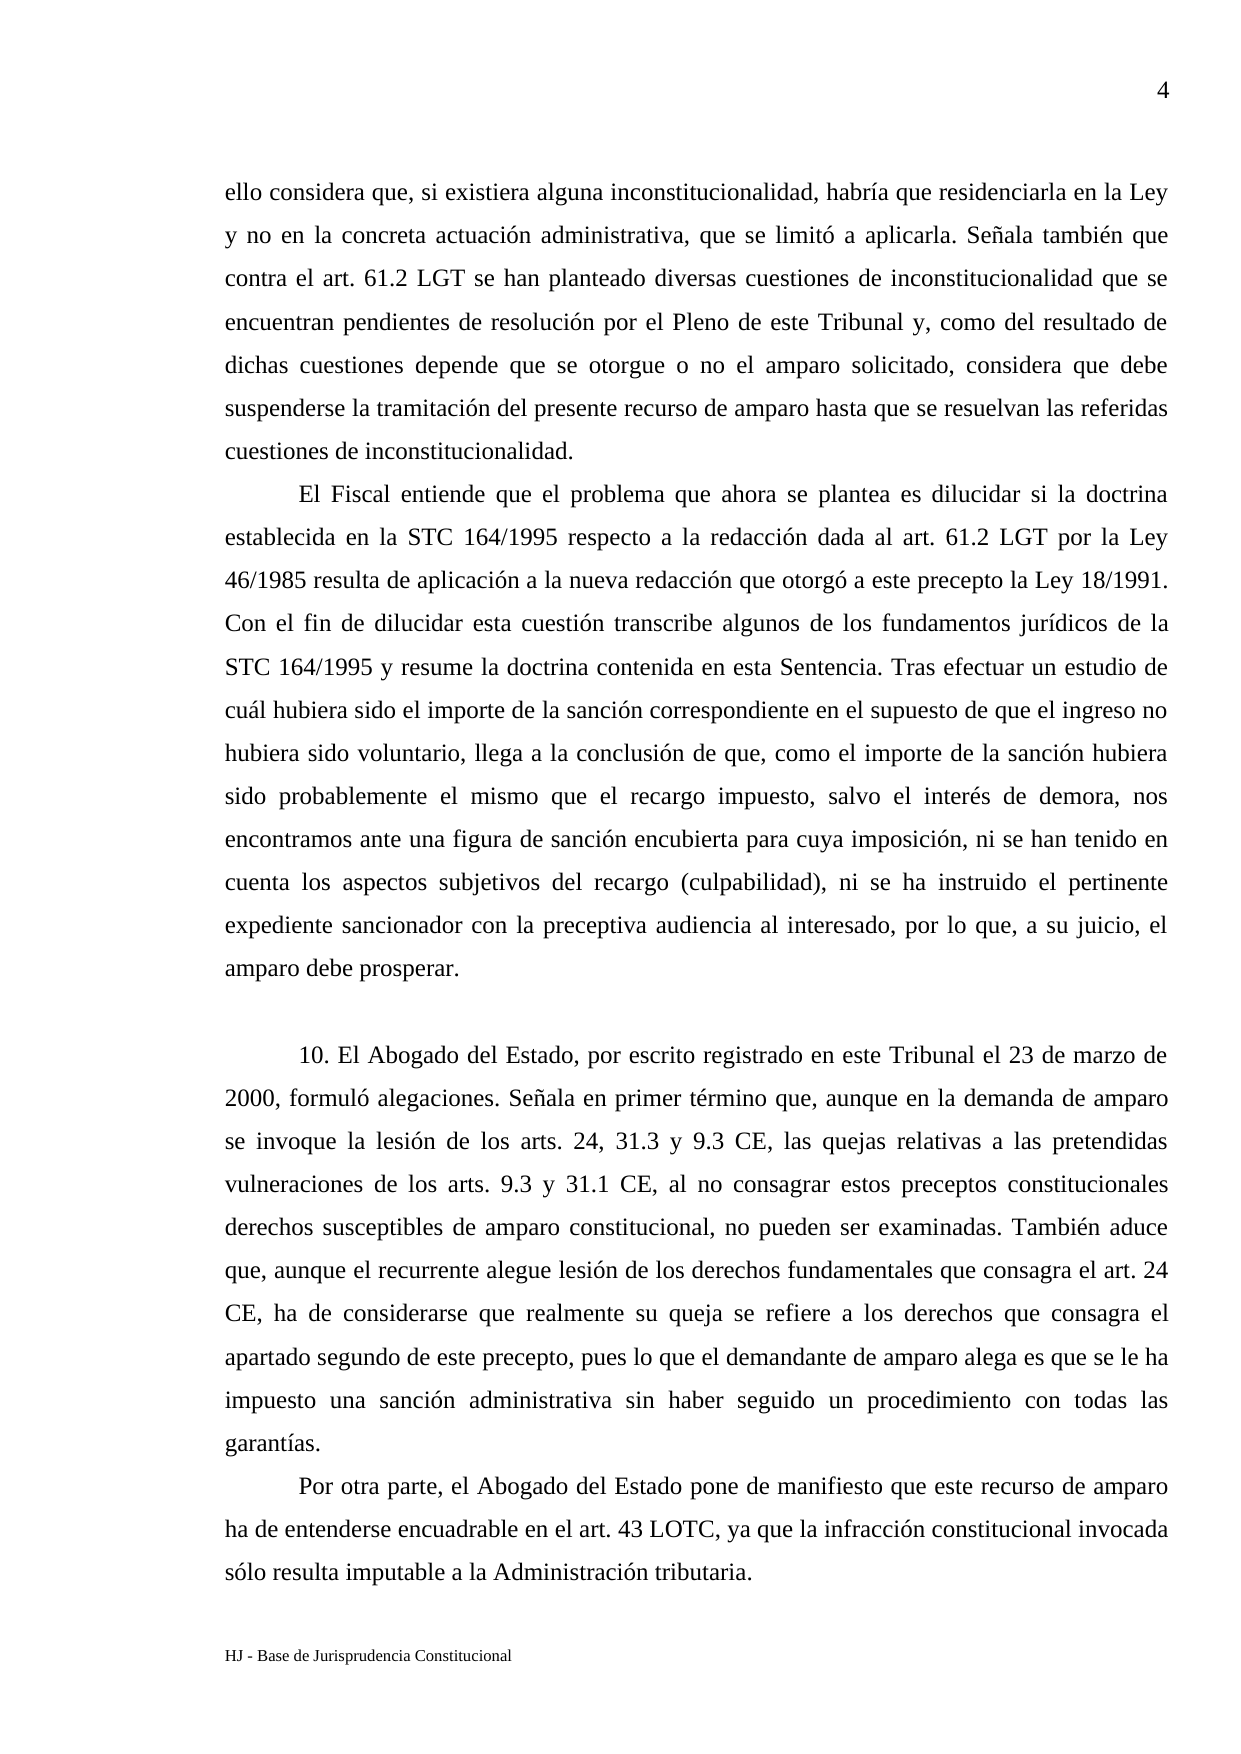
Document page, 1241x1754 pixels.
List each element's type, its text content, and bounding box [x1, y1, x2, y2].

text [224, 177, 1169, 465]
text Por otra parte, el Abogado del Estado pone de manifiesto que este recurso de amparo ha de entenderse encuadrable en el art. 43 LOTC, ya que la infracción constitucional invocada sólo resulta imputable a la Administración tributaria. [224, 1471, 1169, 1586]
text El Fiscal entiende que el problema que ahora se plantea es dilucidar si la doctrina establecida en la STC 164/1995 respecto a la redacción dada al art. 61.2 LGT por la Ley 46/1985 resulta de aplicación a la nueva redacción que otorgó a este precepto la Ley 18/1991. Con el fin de dilucidar esta cuestión transcribe algunos de los fundamentos jurídicos de la STC 164/1995 y resume la doctrina contenida en esta Sentencia. Tras efectuar un estudio de cuál hubiera sido el importe de la sanción correspondiente en el supuesto de que el ingreso no hubiera sido voluntario, llega a la conclusión de que, como el importe de la sanción hubiera sido probablemente el mismo que el recargo impuesto, salvo el interés de demora, nos encontramos ante una figura de sanción encubierta para cuya imposición, ni se han tenido en cuenta los aspectos subjetivos del recargo (culpabilidad), ni se ha instruido el pertinente expediente sancionador con la preceptiva audiencia al interesado, por lo que, a su juicio, el amparo debe prosperar. [224, 479, 1169, 982]
text 10. El Abogado del Estado, por escrito registrado en este Tribunal el 23 de marzo de 2000, formuló alegaciones. Señala en primer término que, aunque en la demanda de amparo se invoque la lesión de los arts. 24, 31.3 y 9.3 CE, las quejas relativas a las pretendidas vulneraciones de los arts. 9.3 y 31.1 CE, al no consagrar estos preceptos constitucionales derechos susceptibles de amparo constitucional, no pueden ser examinadas. También aduce que, aunque el recurrente alegue lesión de los derechos fundamentales que consagra el art. 24 CE, ha de considerarse que realmente su queja se refiere a los derechos que consagra el apartado segundo de este precepto, pues lo que el demandante de amparo alega es que se le ha impuesto una sanción administrativa sin haber seguido un procedimiento con todas las garantías. [224, 1040, 1169, 1457]
